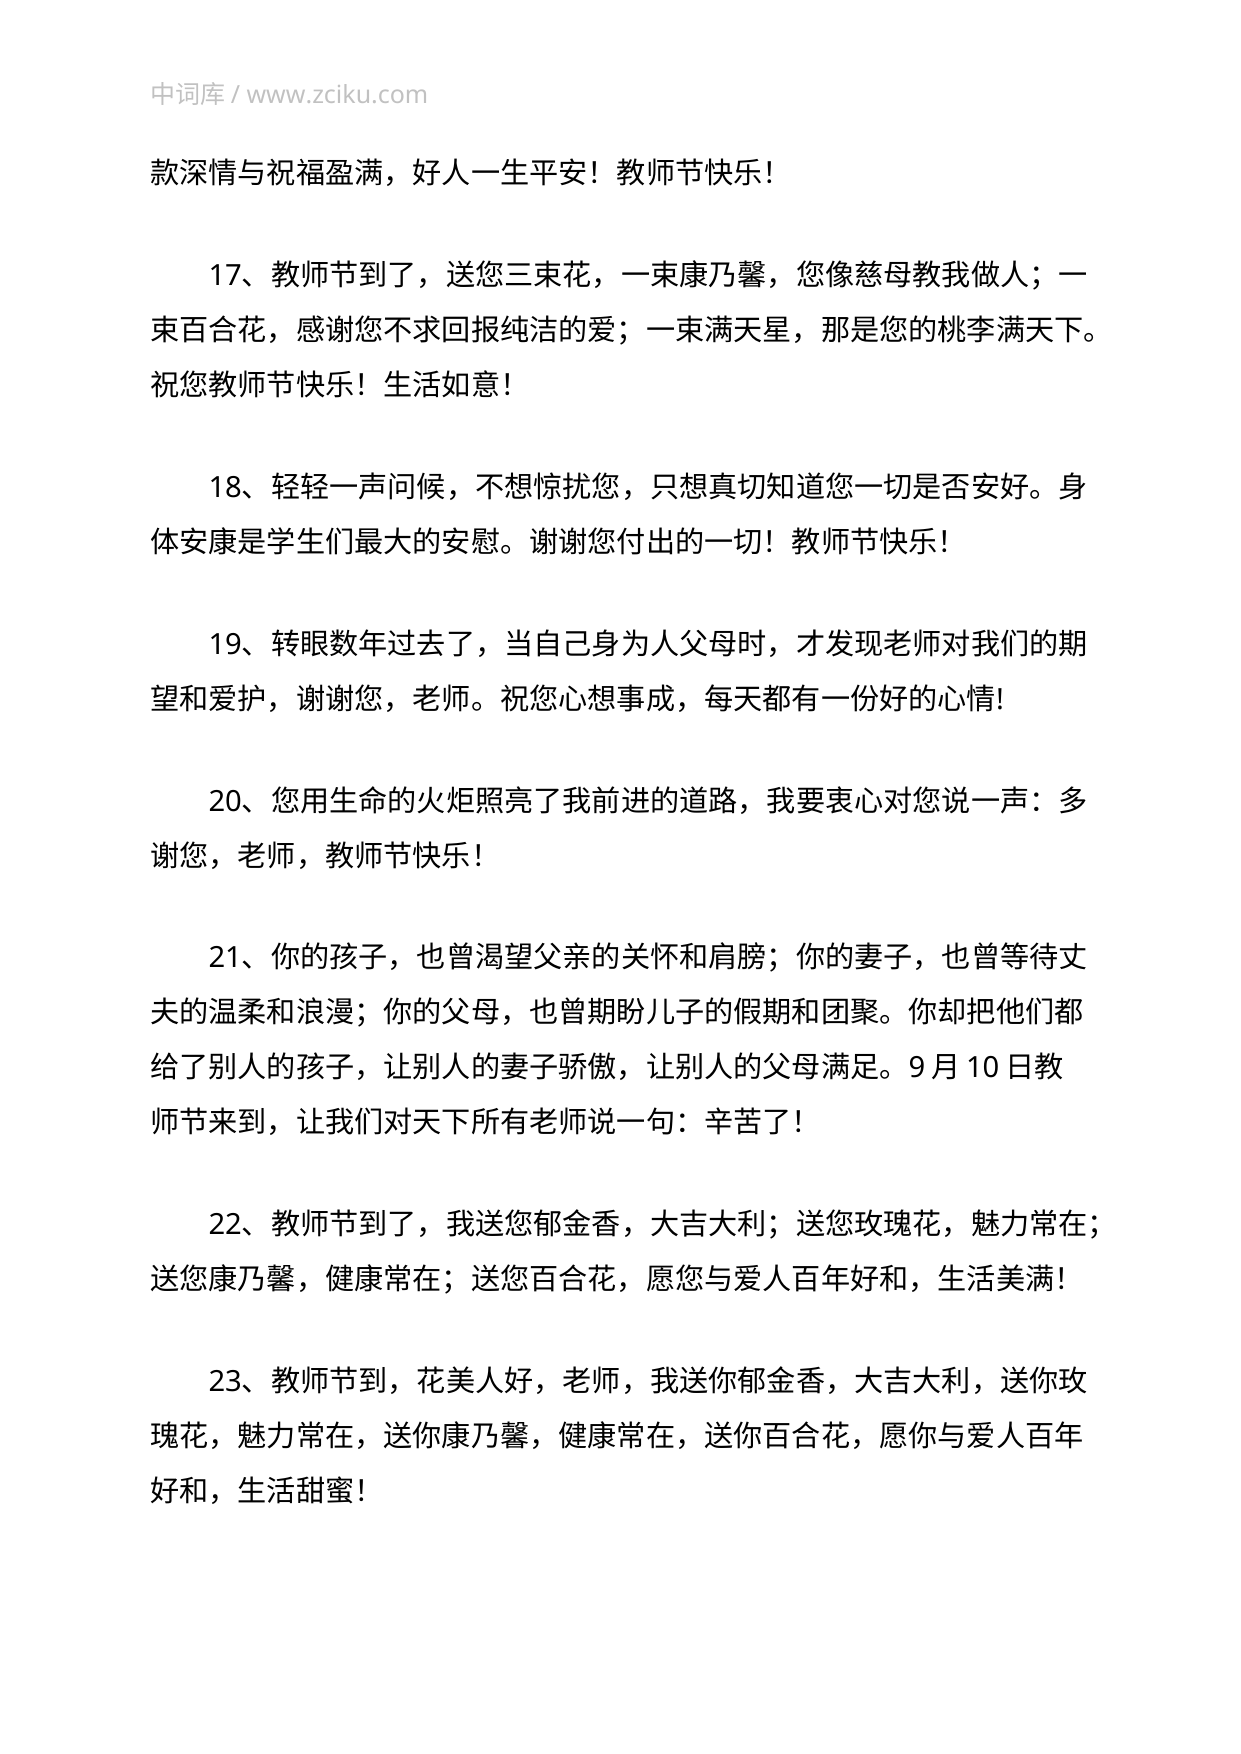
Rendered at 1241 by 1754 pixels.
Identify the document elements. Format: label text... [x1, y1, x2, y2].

text 21、你的孩子，也曾渴望父亲的关怀和肩膀；你的妻子，也曾等待丈夫的温柔和浪漫；你的父母，也曾期盼儿子的假期和团聚。你却把他们都给了别人的孩子，让别人的妻子骄傲，让别人的父母满足。9月10日教师节来到，让我们对天下所有老师说一句：辛苦了！ [150, 934, 1090, 1141]
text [150, 150, 1090, 192]
text 23、教师节到，花美人好，老师，我送你郁金香，大吉大利，送你玫瑰花，魅力常在，送你康乃馨，健康常在，送你百合花，愿你与爱人百年好和，生活甜蜜！ [150, 1357, 1090, 1509]
text 20、您用生命的火炬照亮了我前进的道路，我要衷心对您说一声：多谢您，老师，教师节快乐！ [150, 777, 1090, 874]
text 19、转眼数年过去了，当自己身为人父母时，才发现老师对我们的期望和爱护，谢谢您，老师。祝您心想事成，每天都有一份好的心情! [150, 620, 1090, 718]
text 18、轻轻一声问候，不想惊扰您，只想真切知道您一切是否安好。身体安康是学生们最大的安慰。谢谢您付出的一切！教师节快乐！ [150, 463, 1090, 561]
text 17、教师节到了，送您三束花，一束康乃馨，您像慈母教我做人；一束百合花，感谢您不求回报纯洁的爱；一束满天星，那是您的桃李满天下。祝您教师节快乐！生活如意！ [150, 252, 1090, 404]
text 22、教师节到了，我送您郁金香，大吉大利；送您玫瑰花，魅力常在；送您康乃馨，健康常在；送您百合花，愿您与爱人百年好和，生活美满！ [150, 1201, 1090, 1298]
